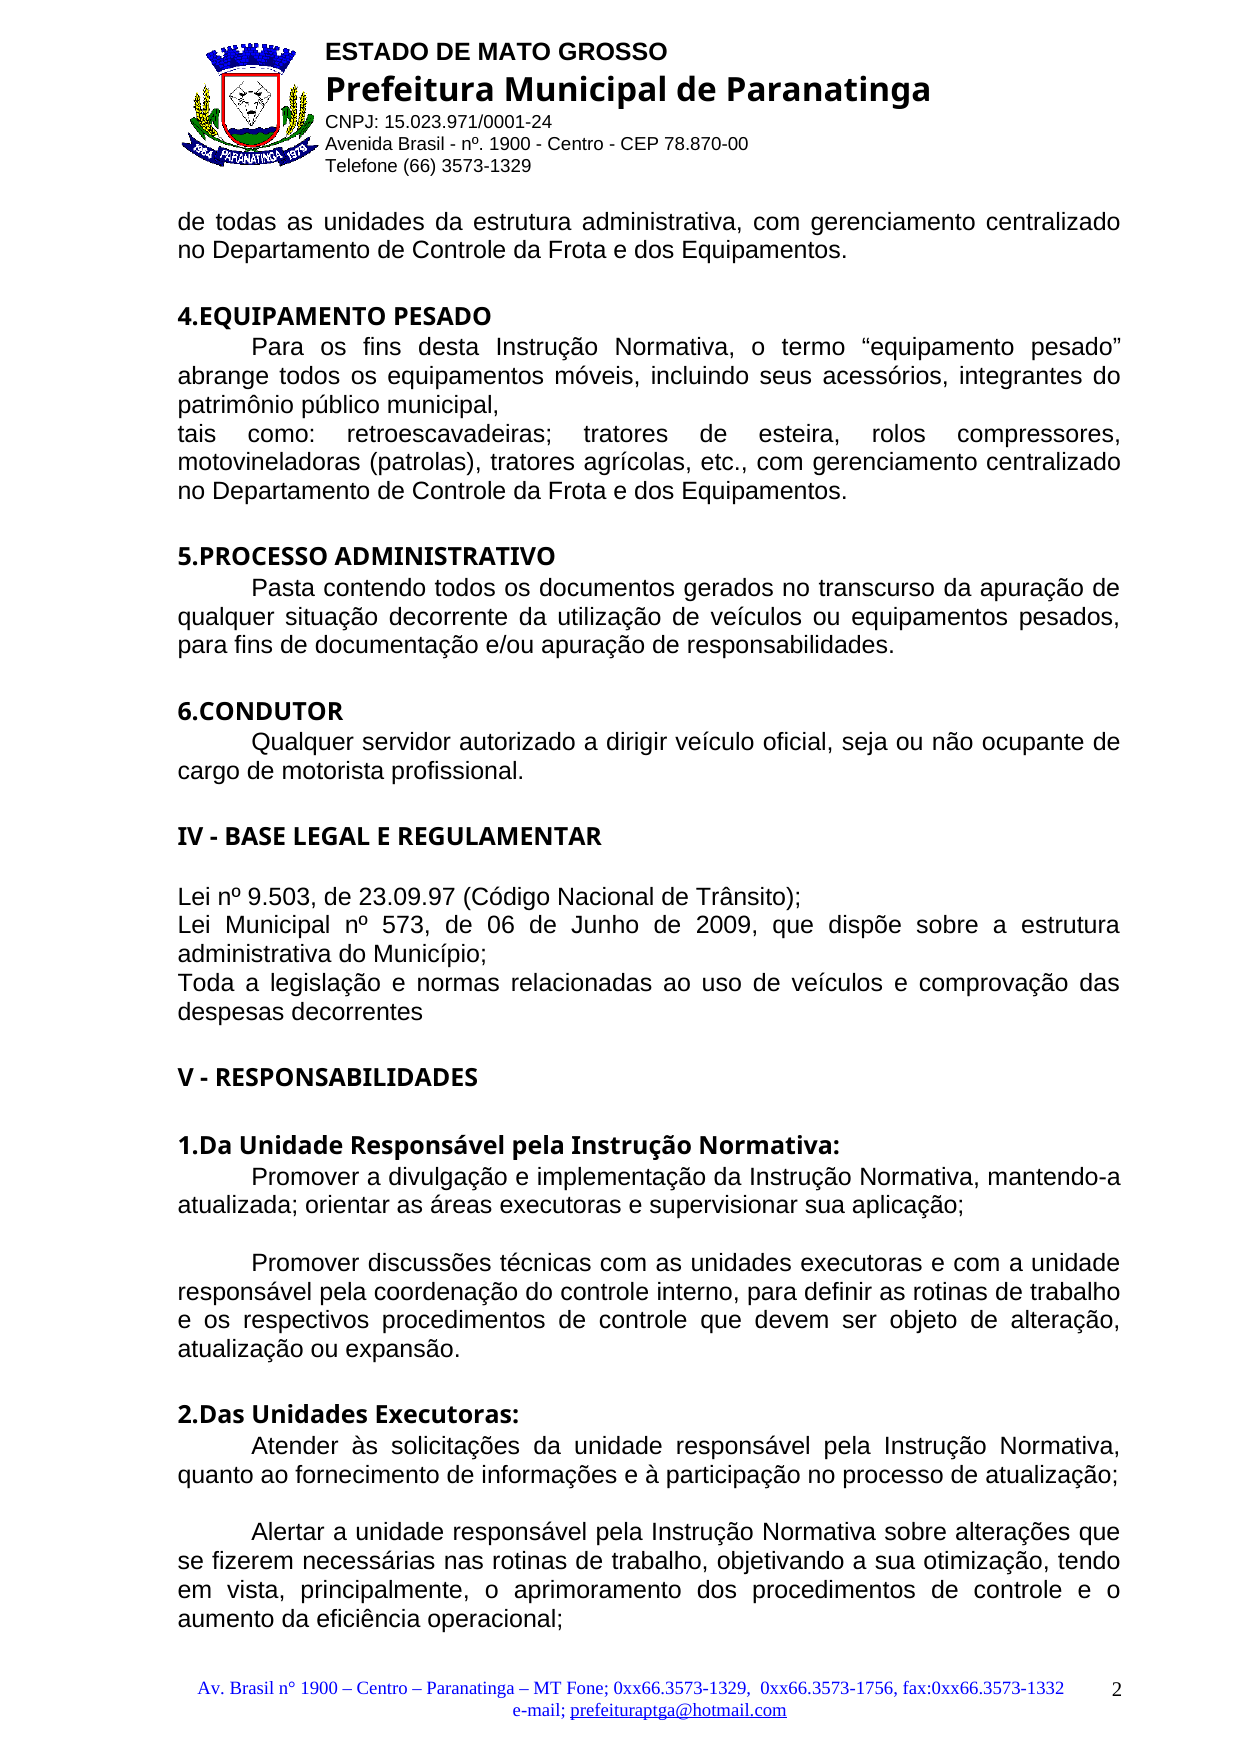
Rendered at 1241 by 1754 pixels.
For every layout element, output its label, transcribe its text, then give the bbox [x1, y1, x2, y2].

text IV - BASE LEGAL E REGULAMENTAR [177, 819, 1122, 853]
text Toda a legislação e normas relacionadas ao uso de veículos e comprovação das despesas decorrentes [177, 968, 1122, 1026]
text V - RESPONSABILIDADES [177, 1059, 1122, 1094]
text Atender às solicitações da unidade responsável pela Instrução Normativa, quanto ao fornecimento de informações e à participação no processo de atualização; [177, 1431, 1122, 1489]
picture [181, 29, 320, 185]
text Pasta contendo todos os documentos gerados no transcurso da apuração de qualquer situação decorrente da utilização de veículos ou equipamentos pesados, para fins de documentação e/ou apuração de responsabilidades. [177, 573, 1122, 659]
text tais como: retroescavadeiras; tratores de esteira, rolos compressores, motovineladoras (patrolas), tratores agrícolas, etc., com gerenciamento centralizado no Departamento de Controle da Frota e dos Equipamentos. [177, 419, 1122, 505]
text Promover a divulgação e implementação da Instrução Normativa, mantendo-a atualizada; orientar as áreas executoras e supervisionar sua aplicação; [177, 1162, 1122, 1219]
text 2.Das Unidades Executoras: [177, 1397, 1122, 1431]
text Para os fins desta Instrução Normativa, o termo “equipamento pesado” abrange todos os equipamentos móveis, incluindo seus acessórios, integrantes do patrimônio público municipal, [177, 332, 1122, 419]
text 4.EQUIPAMENTO PESADO [177, 298, 1122, 332]
text Lei Municipal nº 573, de 06 de Junho de 2009, que dispõe sobre a estrutura administrativa do Município; [177, 911, 1122, 968]
text Promover discussões técnicas com as unidades executoras e com a unidade responsável pela coordenação do controle interno, para definir as rotinas de trabalho e os respectivos procedimentos de controle que devem ser objeto de alteração, atualização ou expansão. [177, 1248, 1122, 1363]
text 5.PROCESSO ADMINISTRATIVO [177, 539, 1122, 573]
text Lei nº 9.503, de 23.09.97 (Código Nacional de Trânsito); [177, 882, 1122, 911]
text 6.CONDUTOR [177, 693, 1122, 727]
text Alertar a unidade responsável pela Instrução Normativa sobre alterações que se fizerem necessárias nas rotinas de trabalho, objetivando a sua otimização, tendo em vista, principalmente, o aprimoramento dos procedimentos de controle e o aumento da eficiência operacional; [177, 1517, 1122, 1632]
text 1.Da Unidade Responsável pela Instrução Normativa: [177, 1128, 1122, 1162]
text Qualquer servidor autorizado a dirigir veículo oficial, seja ou não ocupante de cargo de motorista profissional. [177, 727, 1122, 785]
